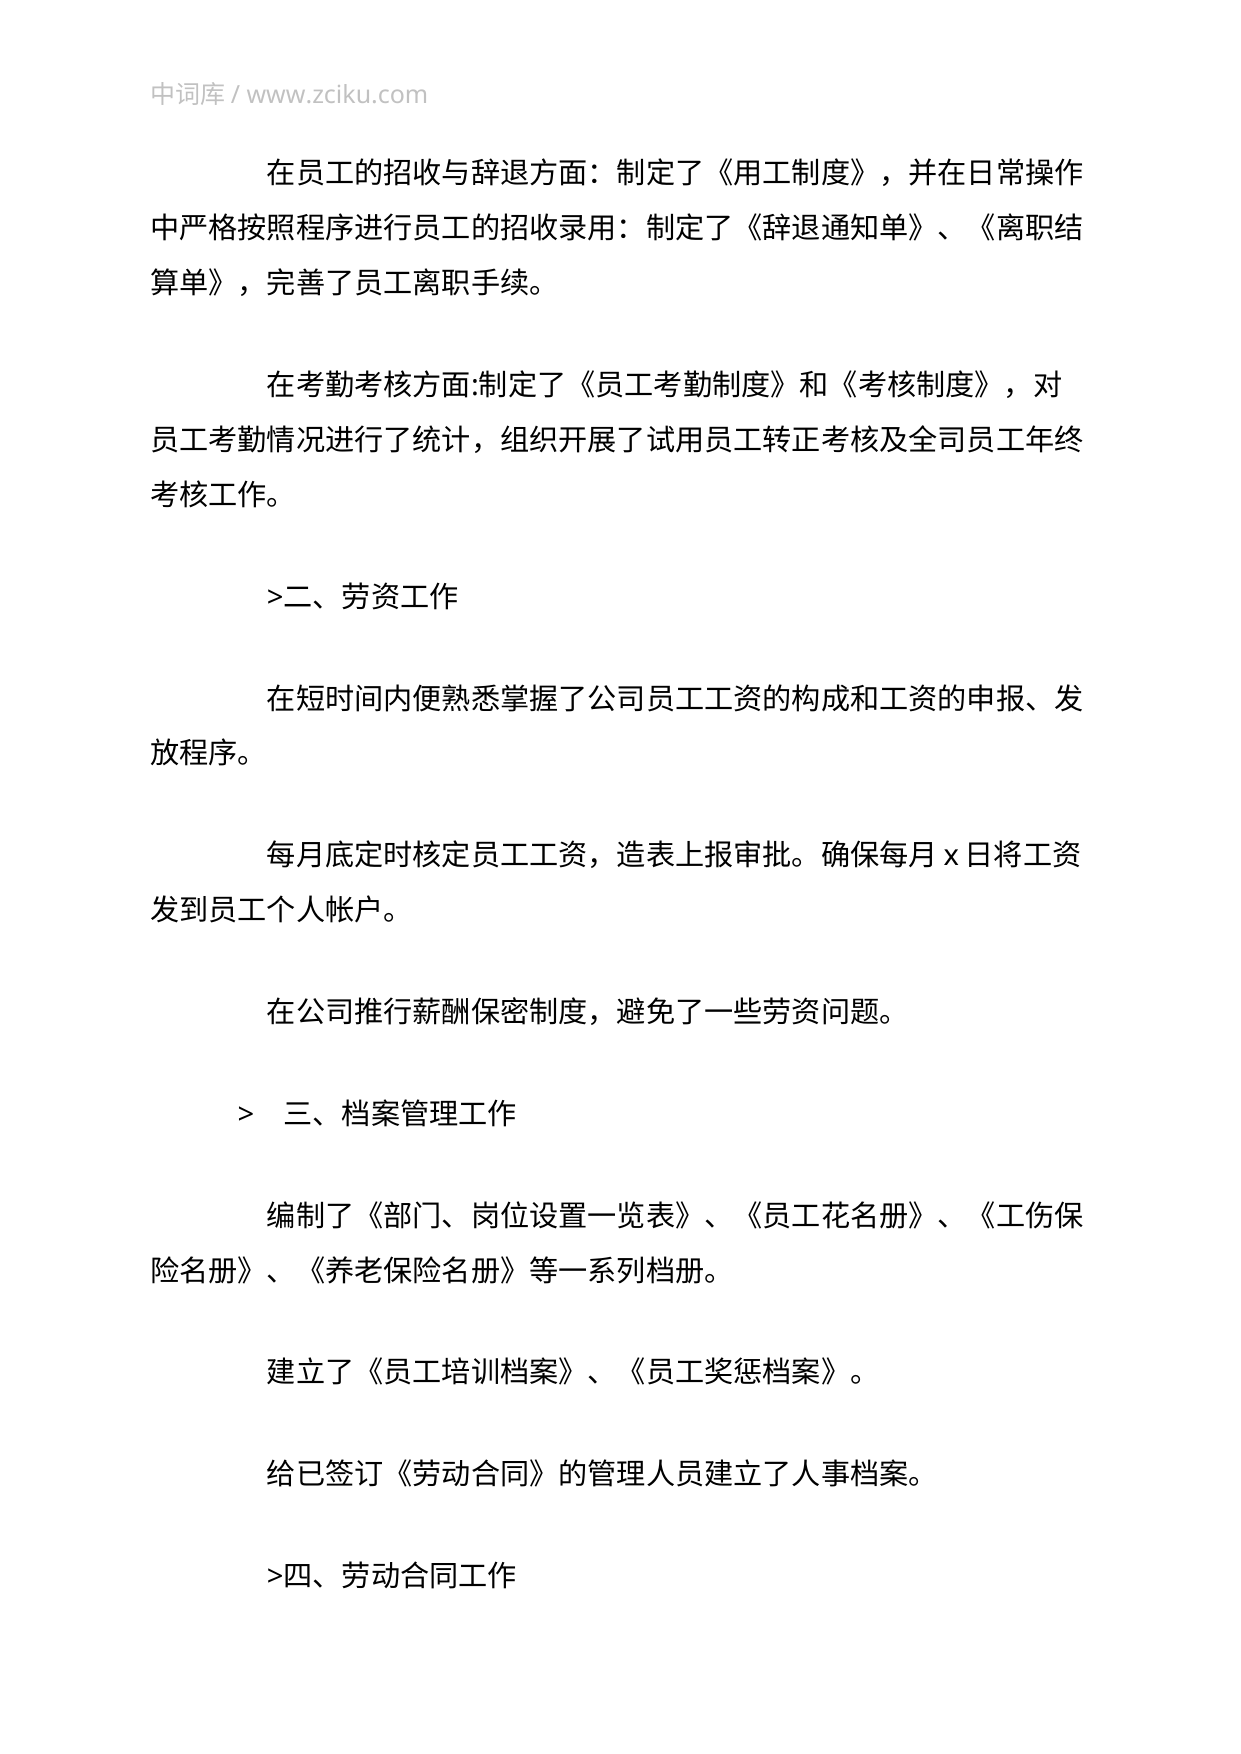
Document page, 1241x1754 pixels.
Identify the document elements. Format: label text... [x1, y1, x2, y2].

text 在员工的招收与辞退方面：制定了《用工制度》，并在日常操作中严格按照程序进行员工的招收录用：制定了《辞退通知单》、《离职结算单》，完善了员工离职手续。 [150, 150, 1090, 302]
text >四、劳动合同工作 [150, 1553, 1090, 1595]
text >二、劳资工作 [150, 573, 1090, 616]
text 编制了《部门、岗位设置一览表》、《员工花名册》、《工伤保险名册》、《养老保险名册》等一系列档册。 [150, 1192, 1090, 1289]
text 在短时间内便熟悉掌握了公司员工工资的构成和工资的申报、发放程序。 [150, 675, 1090, 772]
text 每月底定时核定员工工资，造表上报审批。确保每月x日将工资发到员工个人帐户。 [150, 832, 1090, 929]
text 在考勤考核方面:制定了《员工考勤制度》和《考核制度》，对员工考勤情况进行了统计，组织开展了试用员工转正考核及全司员工年终考核工作。 [150, 362, 1090, 514]
text 建立了《员工培训档案》、《员工奖惩档案》。 [150, 1349, 1090, 1391]
text 给已签订《劳动合同》的管理人员建立了人事档案。 [150, 1451, 1090, 1493]
text > 三、档案管理工作 [150, 1090, 1090, 1133]
text 在公司推行薪酬保密制度，避免了一些劳资问题。 [150, 989, 1090, 1031]
